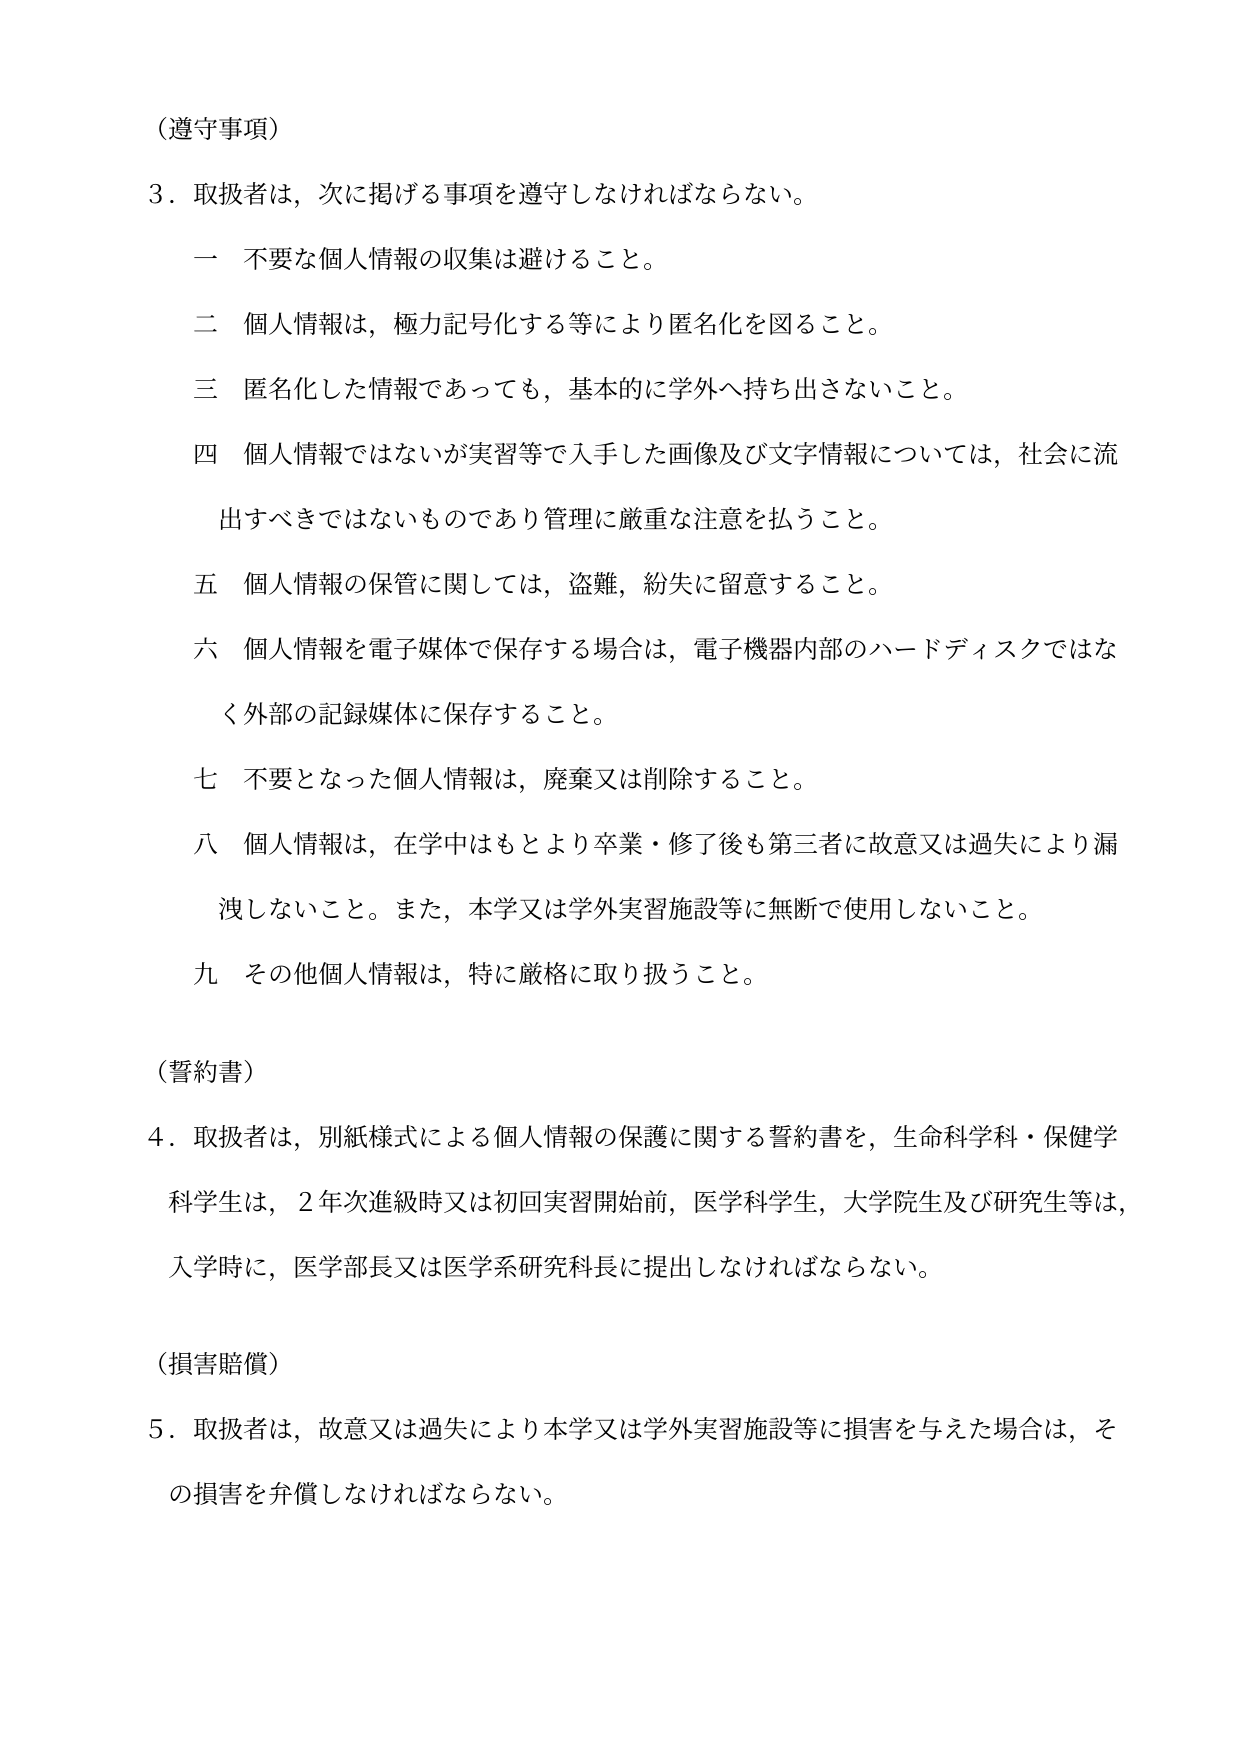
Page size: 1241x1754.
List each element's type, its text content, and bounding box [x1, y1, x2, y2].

text 一 不要な個人情報の収集は避けること。 [118, 225, 1122, 290]
text 九 その他個人情報は，特に厳格に取り扱うこと。 [118, 940, 1122, 1005]
text 八 個人情報は，在学中はもとより卒業・修了後も第三者に故意又は過失により漏洩しないこと。また，本学又は学外実習施設等に無断で使用しないこと。 [118, 810, 1122, 940]
text （誓約書） [118, 1038, 1122, 1103]
text 六 個人情報を電子媒体で保存する場合は，電子機器内部のハードディスクではなく外部の記録媒体に保存すること。 [118, 615, 1122, 745]
text （遵守事項） [118, 95, 1122, 160]
text ３．取扱者は，次に掲げる事項を遵守しなければならない。 [118, 160, 1122, 225]
text （損害賠償） [118, 1330, 1122, 1395]
text 二 個人情報は，極力記号化する等により匿名化を図ること。 [118, 290, 1122, 355]
text ４．取扱者は，別紙様式による個人情報の保護に関する誓約書を，生命科学科・保健学科学生は，２年次進級時又は初回実習開始前，医学科学生，大学院生及び研究生等は，入学時に，医学部長又は医学系研究科長に提出しなければならない。 [118, 1103, 1122, 1298]
text 七 不要となった個人情報は，廃棄又は削除すること。 [118, 745, 1122, 810]
text ５．取扱者は，故意又は過失により本学又は学外実習施設等に損害を与えた場合は，その損害を弁償しなければならない。 [118, 1395, 1122, 1525]
text 五 個人情報の保管に関しては，盗難，紛失に留意すること。 [118, 550, 1122, 615]
text 三 匿名化した情報であっても，基本的に学外へ持ち出さないこと。 [118, 355, 1122, 420]
text 四 個人情報ではないが実習等で入手した画像及び文字情報については，社会に流出すべきではないものであり管理に厳重な注意を払うこと。 [118, 420, 1122, 550]
